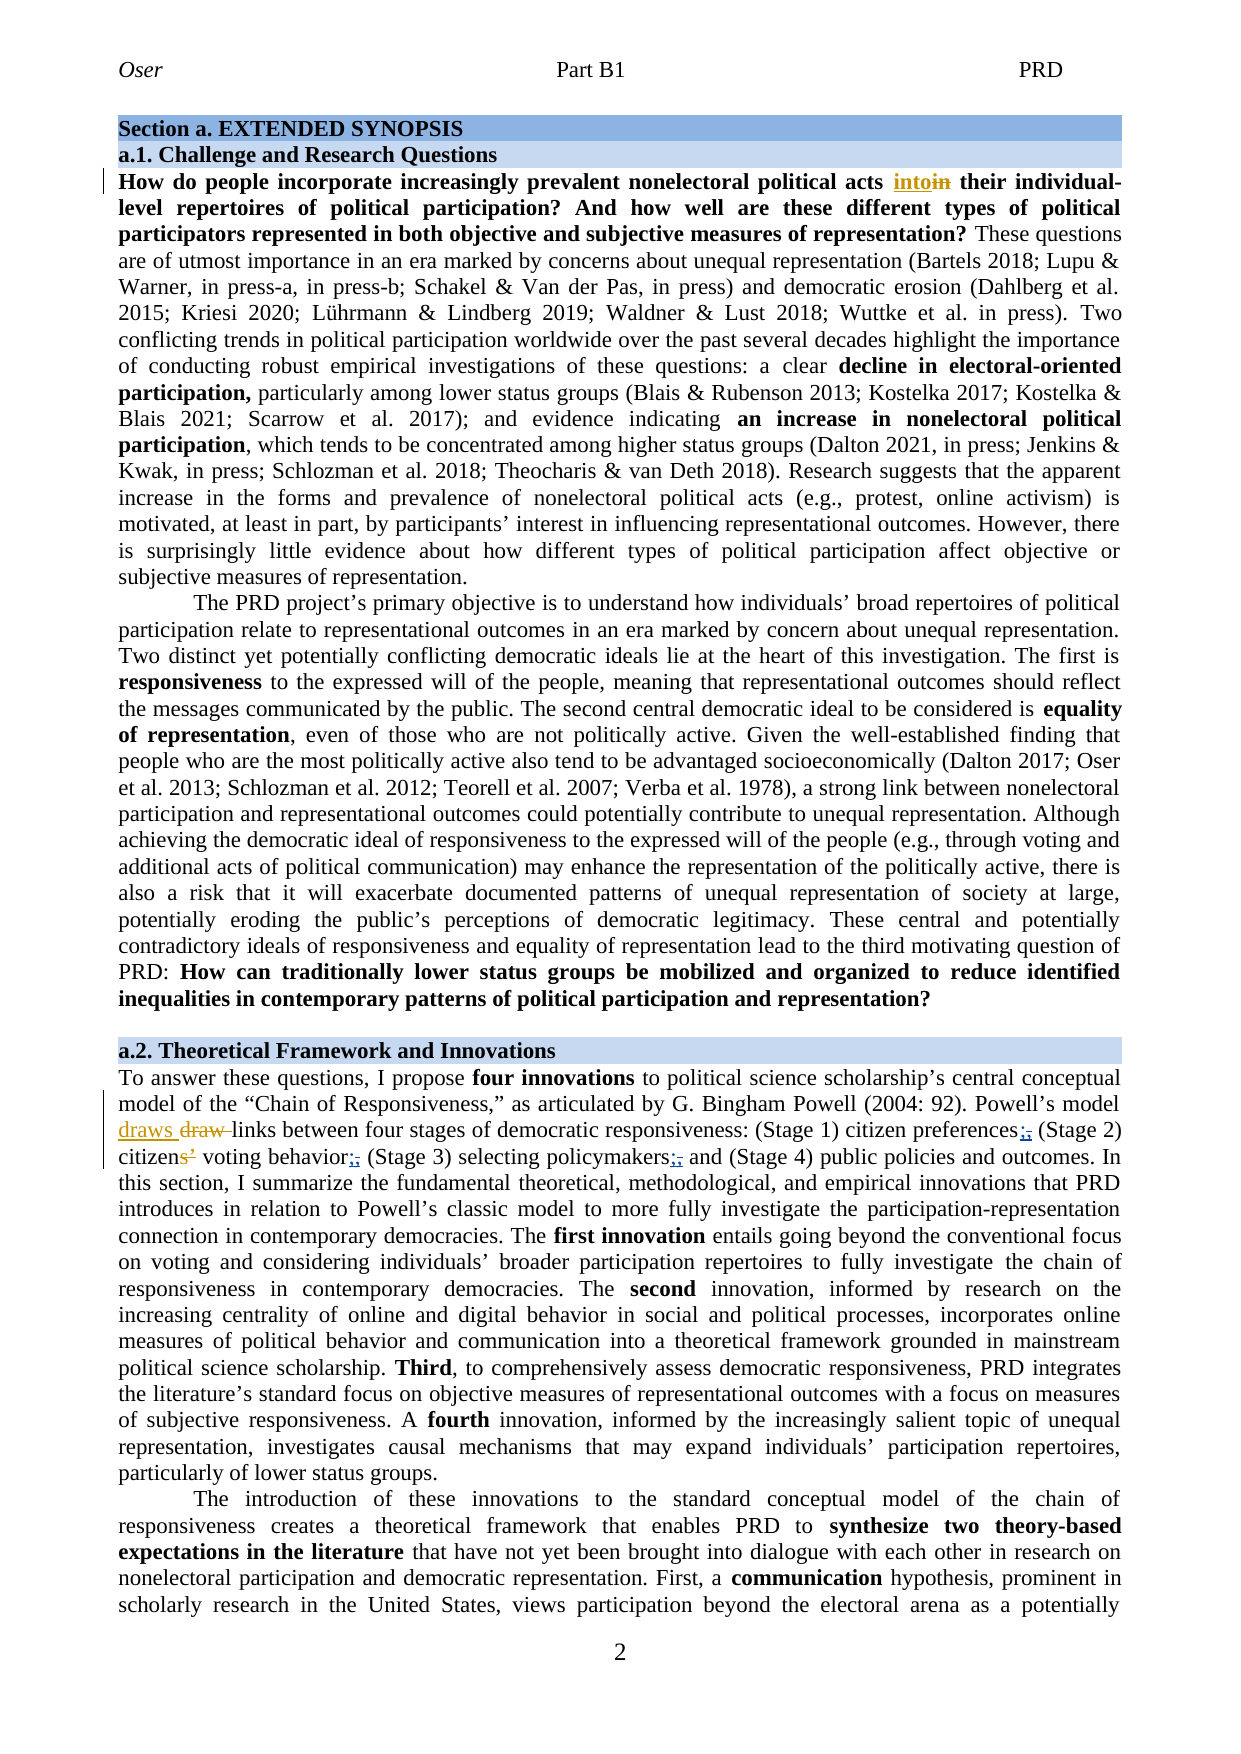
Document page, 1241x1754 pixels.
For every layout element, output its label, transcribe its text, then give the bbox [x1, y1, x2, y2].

title How do people incorporate increasingly prevalent nonelectoral political acts their individual-level repertoires of political participation? And how well are these different types of political participators represented in both objective and subjective measures of representation? These questions are of utmost importance in an era marked by concerns about unequal representation (Bartels 2018; Lupu & Warner, in press-a, in press-b; Schakel & Van der Pas, in press) and democratic erosion (Dahlberg et al. 2015; Kriesi 2020; Lührmann & Lindberg 2019; Waldner & Lust 2018; Wuttke et al. in press). Two conflicting trends in political participation worldwide over the past several decades highlight the importance of conducting robust empirical investigations of these questions: a clear decline in electoral-oriented participation, particularly among lower status groups (Blais & Rubenson 2013; Kostelka 2017; Kostelka & Blais 2021; Scarrow et al. 2017); and evidence indicating an increase in nonelectoral political participation, which tends to be concentrated among higher status groups (Dalton 2021, in press; Jenkins & Kwak, in press; Schlozman et al. 2018; Theocharis & van Deth 2018). Research suggests that the apparent increase in the forms and prevalence of nonelectoral political acts (e.g., protest, online activism) is motivated, at least in part, by participants’ interest in influencing representational outcomes. However, there is surprisingly little evidence about how different types of political participation affect objective or subjective measures of representation. [118, 168, 1122, 589]
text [118, 1485, 1122, 1617]
title To answer these questions, I propose four innovations to political science scholarship’s central conceptual model of the “Chain of Responsiveness,” as articulated by G. Bingham Powell (2004: 92). Powell’s model links between four stages of democratic responsiveness: (Stage 1) citizen preferences (Stage 2) citizen voting behavior (Stage 3) selecting policymakers and (Stage 4) public policies and outcomes. In this section, I summarize the fundamental theoretical, methodological, and empirical innovations that PRD introduces in relation to Powell’s classic model to more fully investigate the participation-representation connection in contemporary democracies. The first innovation entails going beyond the conventional focus on voting and considering individuals’ broader participation repertoires to fully investigate the chain of responsiveness in contemporary democracies. The second innovation, informed by research on the increasing centrality of online and digital behavior in social and political processes, incorporates online measures of political behavior and communication into a theoretical framework grounded in mainstream political science scholarship. Third, to comprehensively assess democratic responsiveness, PRD integrates the literature’s standard focus on objective measures of representational outcomes with a focus on measures of subjective responsiveness. A fourth innovation, informed by the increasingly salient topic of unequal representation, investigates causal mechanisms that may expand individuals’ participation repertoires, particularly of lower status groups. [118, 1064, 1122, 1485]
text a.2. Theoretical Framework and Innovations [118, 1037, 1122, 1064]
title The PRD project’s primary objective is to understand how individuals’ broad repertoires of political participation relate to representational outcomes in an era marked by concern about unequal representation. Two distinct yet potentially conflicting democratic ideals lie at the heart of this investigation. The first is responsiveness to the expressed will of the people, meaning that representational outcomes should reflect the messages communicated by the public. The second central democratic ideal to be considered is equality of representation, even of those who are not politically active. Given the well-established finding that people who are the most politically active also tend to be advantaged socioeconomically (Dalton 2017; Oser et al. 2013; Schlozman et al. 2012; Teorell et al. 2007; Verba et al. 1978), a strong link between nonelectoral participation and representational outcomes could potentially contribute to unequal representation. Although achieving the democratic ideal of responsiveness to the expressed will of the people (e.g., through voting and additional acts of political communication) may enhance the representation of the politically active, there is also a risk that it will exacerbate documented patterns of unequal representation of society at large, potentially eroding the public’s perceptions of democratic legitimacy. These central and potentially contradictory ideals of responsiveness and equality of representation lead to the third motivating question of PRD: How can traditionally lower status groups be mobilized and organized to reduce identified inequalities in contemporary patterns of political participation and representation? [118, 589, 1122, 1011]
text Section a. EXTENDED SYNOPSIS [118, 115, 1122, 141]
text a.1. Challenge and Research Questions [118, 141, 1122, 168]
